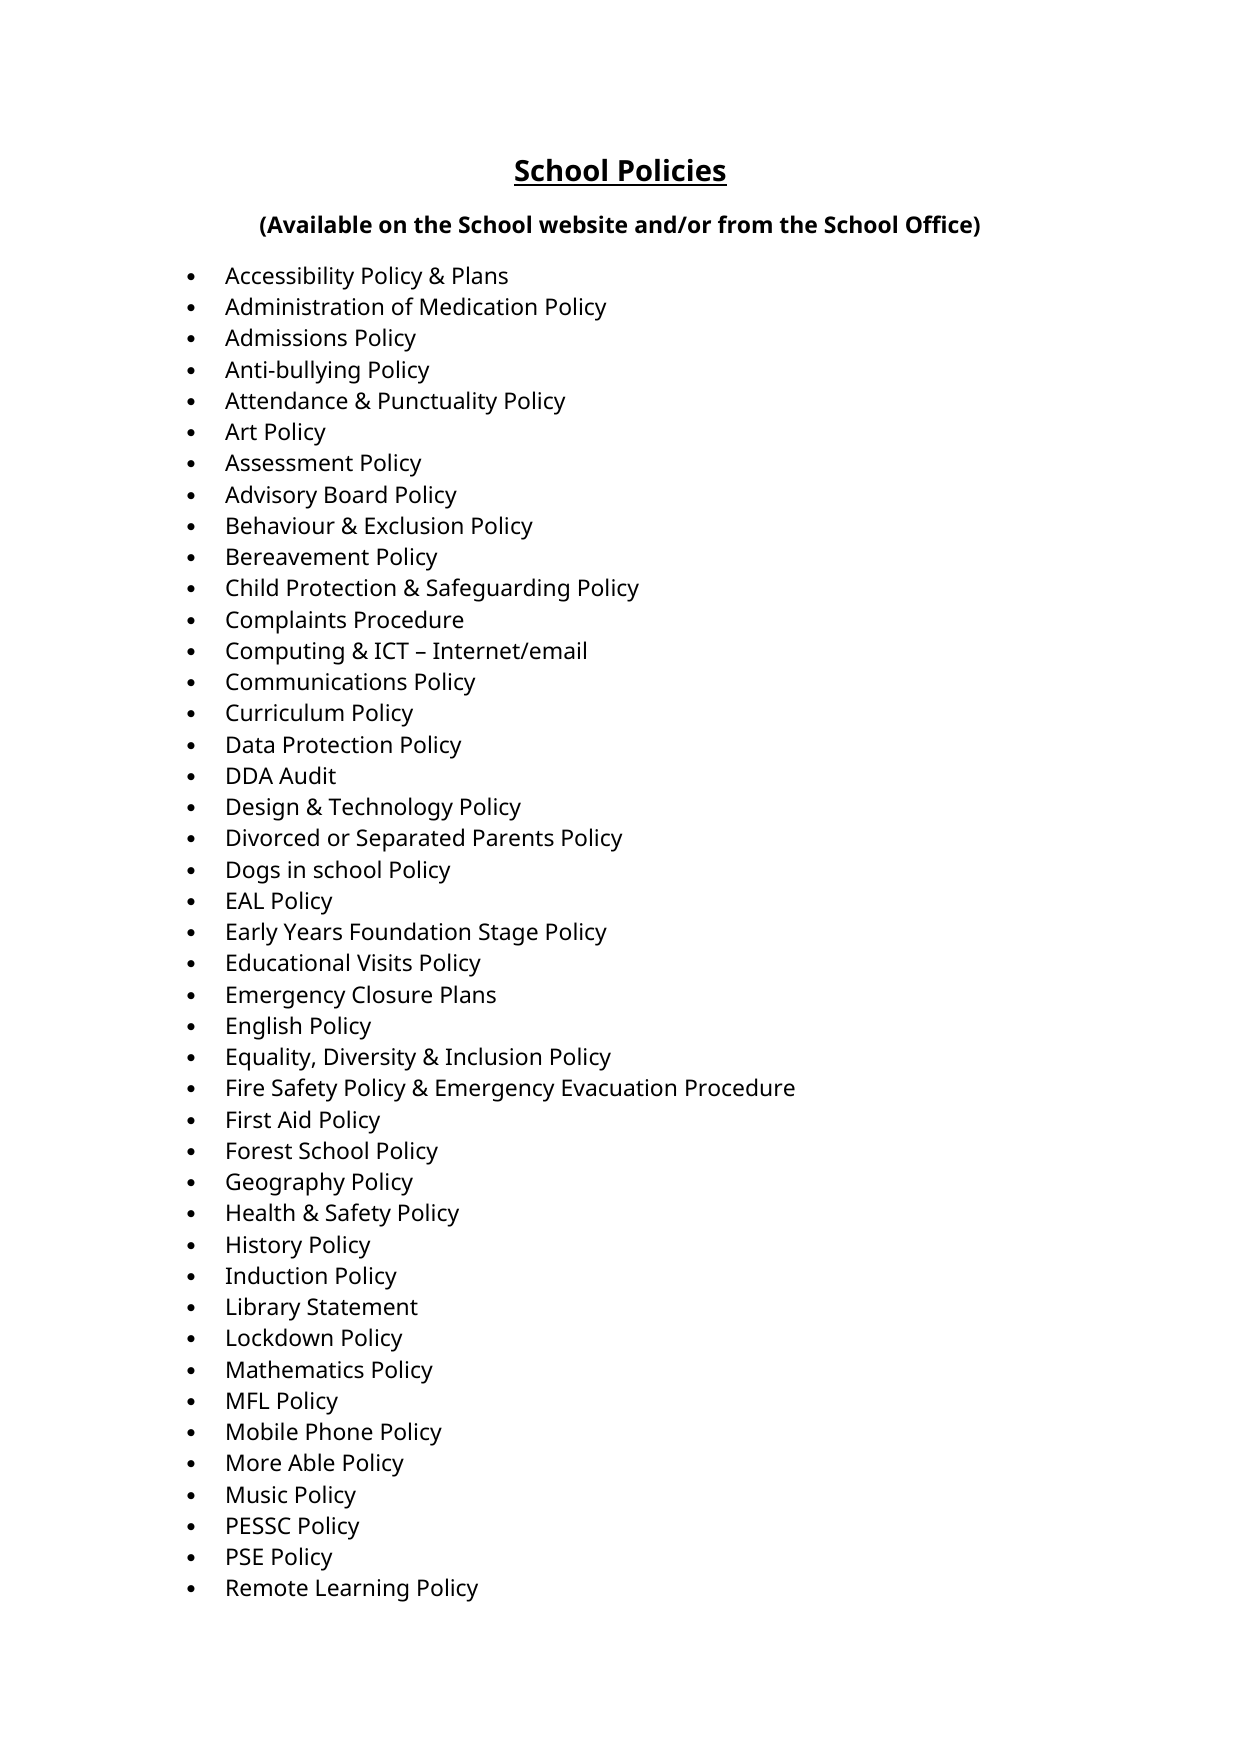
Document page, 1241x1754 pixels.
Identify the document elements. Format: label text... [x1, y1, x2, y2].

list Advisory Board Policy [187, 479, 1090, 510]
list Geography Policy [187, 1166, 1090, 1197]
list History Policy [187, 1229, 1090, 1260]
list Curriculum Policy [187, 697, 1090, 729]
list Forest School Policy [187, 1135, 1090, 1166]
list Bereavement Policy [187, 541, 1090, 572]
list Emergency Closure Plans [187, 979, 1090, 1010]
list Equality, Diversity & Inclusion Policy [187, 1041, 1090, 1072]
list PSE Policy [187, 1541, 1090, 1572]
list DDA Audit [187, 760, 1090, 791]
list EAL Policy [187, 885, 1090, 916]
list Administration of Medication Policy [187, 291, 1090, 322]
list Fire Safety Policy & Emergency Evacuation Procedure [187, 1072, 1090, 1104]
list Health & Safety Policy [187, 1197, 1090, 1229]
list Library Statement [187, 1291, 1090, 1322]
list Mathematics Policy [187, 1354, 1090, 1385]
list Computing & ICT – Internet/email [187, 635, 1090, 666]
list Design & Technology Policy [187, 791, 1090, 822]
list Communications Policy [187, 666, 1090, 697]
list Attendance & Punctuality Policy [187, 385, 1090, 416]
list Assessment Policy [187, 447, 1090, 479]
text (Available on the School website and/or from the School Office) [150, 209, 1090, 241]
list Data Protection Policy [187, 729, 1090, 760]
list MFL Policy [187, 1385, 1090, 1416]
list Admissions Policy [187, 322, 1090, 354]
list Mobile Phone Policy [187, 1416, 1090, 1447]
list More Able Policy [187, 1447, 1090, 1479]
list Remote Learning Policy [187, 1572, 1090, 1604]
list Early Years Foundation Stage Policy [187, 916, 1090, 947]
list Anti-bullying Policy [187, 354, 1090, 385]
list Complaints Procedure [187, 604, 1090, 635]
list Lockdown Policy [187, 1322, 1090, 1354]
list Induction Policy [187, 1260, 1090, 1291]
list Dogs in school Policy [187, 854, 1090, 885]
text School Policies [150, 150, 1090, 190]
list Child Protection & Safeguarding Policy [187, 572, 1090, 604]
list Educational Visits Policy [187, 947, 1090, 979]
list Divorced or Separated Parents Policy [187, 822, 1090, 854]
list English Policy [187, 1010, 1090, 1041]
list Art Policy [187, 416, 1090, 447]
list Accessibility Policy & Plans [187, 260, 1090, 291]
list PESSC Policy [187, 1510, 1090, 1541]
list First Aid Policy [187, 1104, 1090, 1135]
list Behaviour & Exclusion Policy [187, 510, 1090, 541]
list Music Policy [187, 1479, 1090, 1510]
